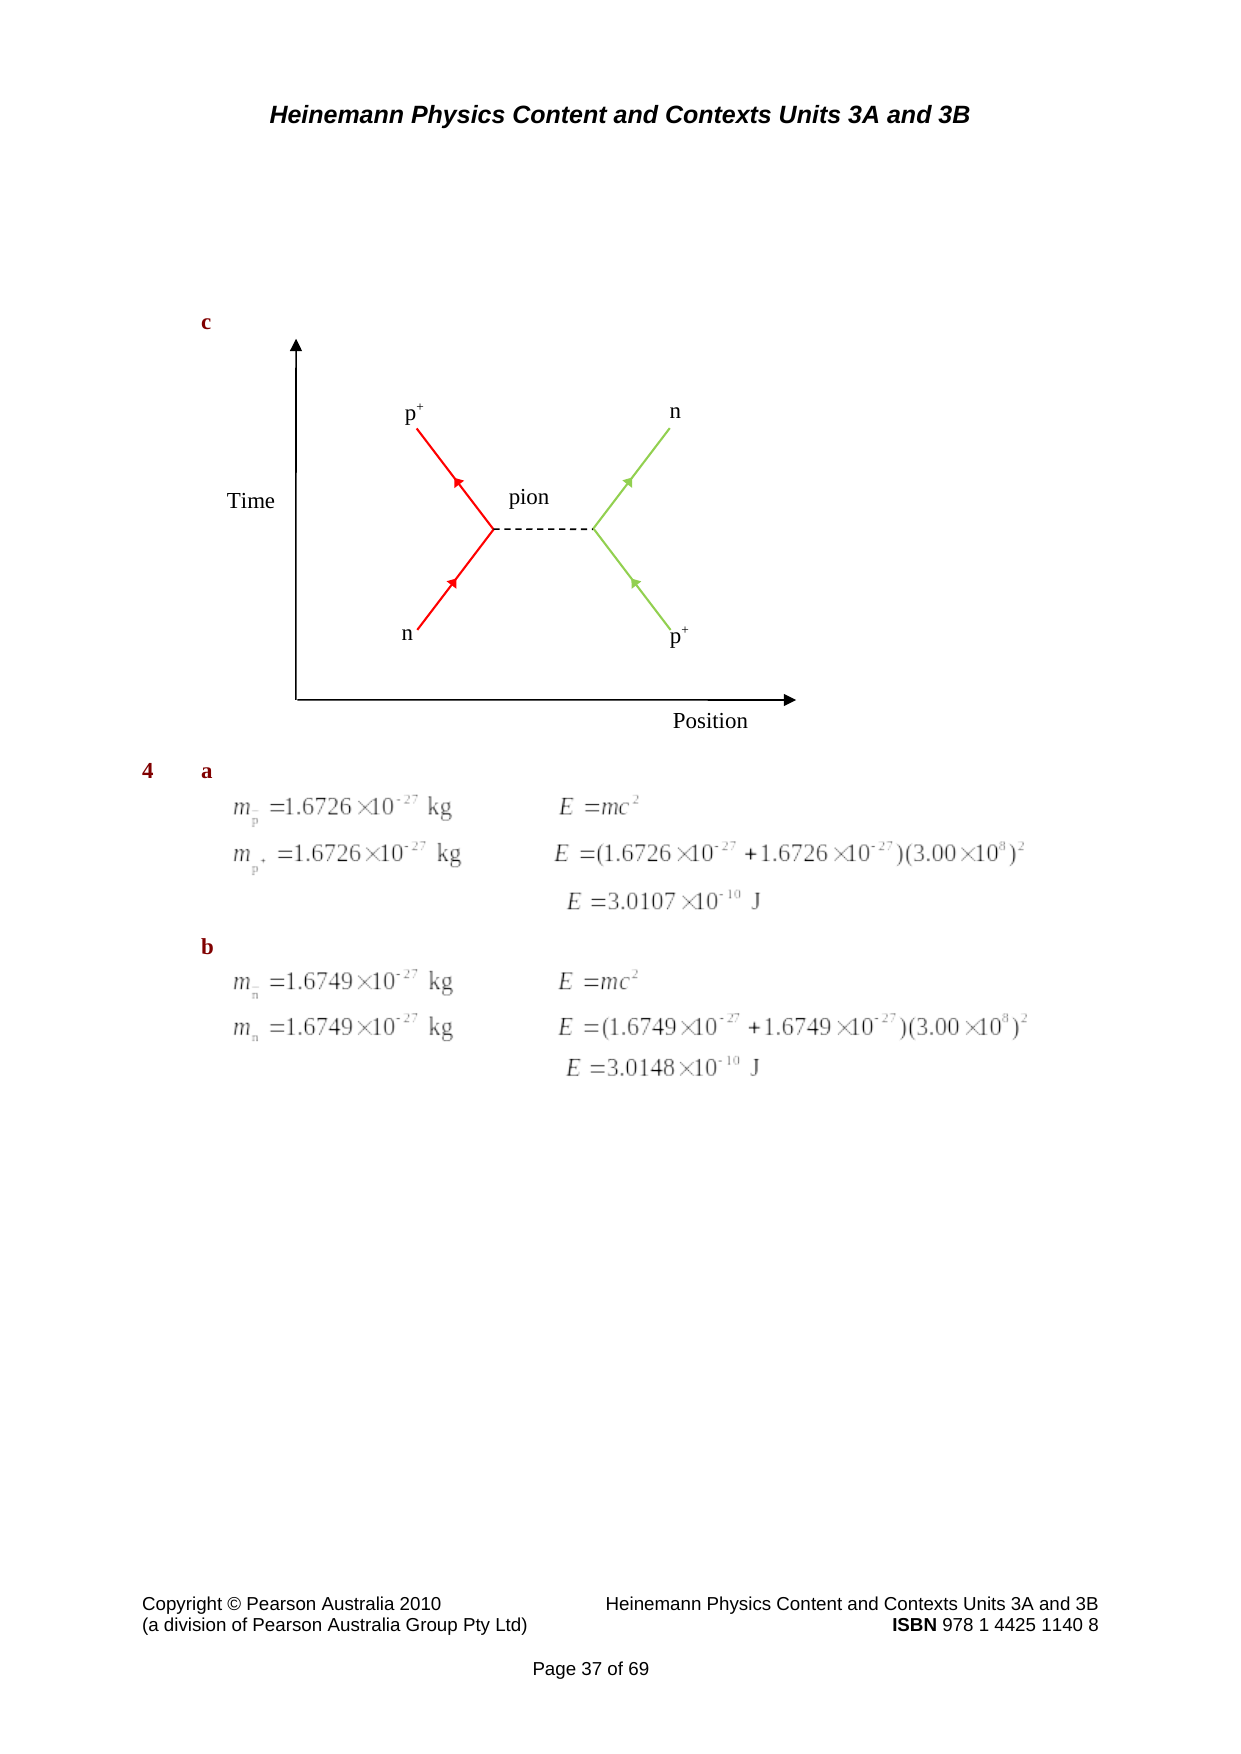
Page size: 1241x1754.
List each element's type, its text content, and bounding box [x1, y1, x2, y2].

text b [201, 929, 1098, 960]
text c [201, 304, 1098, 335]
text 4 a [142, 753, 1098, 784]
